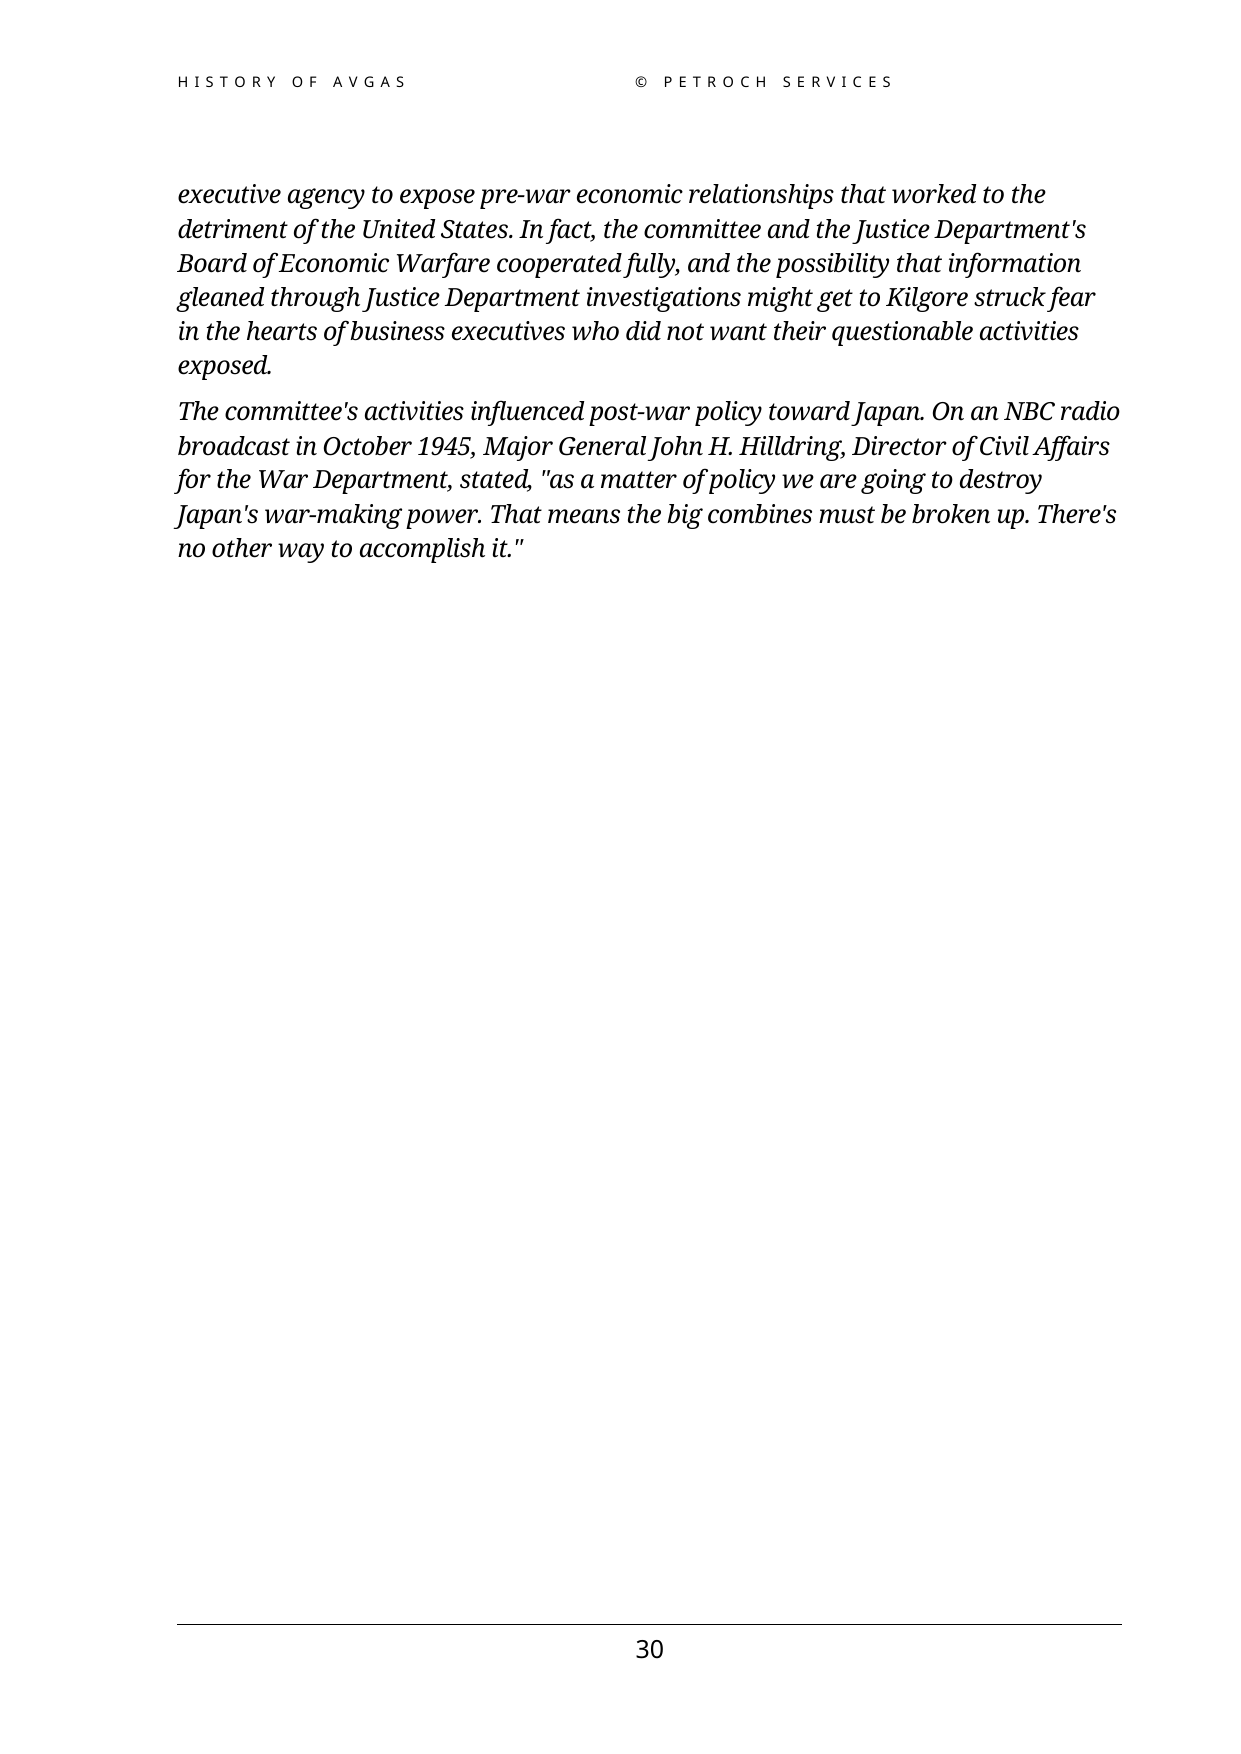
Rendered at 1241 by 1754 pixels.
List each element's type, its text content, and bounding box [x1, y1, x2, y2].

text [177, 177, 1122, 382]
text The committee's activities influenced post-war policy toward Japan. On an NBC radio broadcast in October 1945, Major General John H. Hilldring, Director of Civil Affairs for the War Department, stated, "as a matter of policy we are going to destroy Japan's war-making power. That means the big combines must be broken up. There's no other way to accomplish it." [177, 394, 1122, 564]
